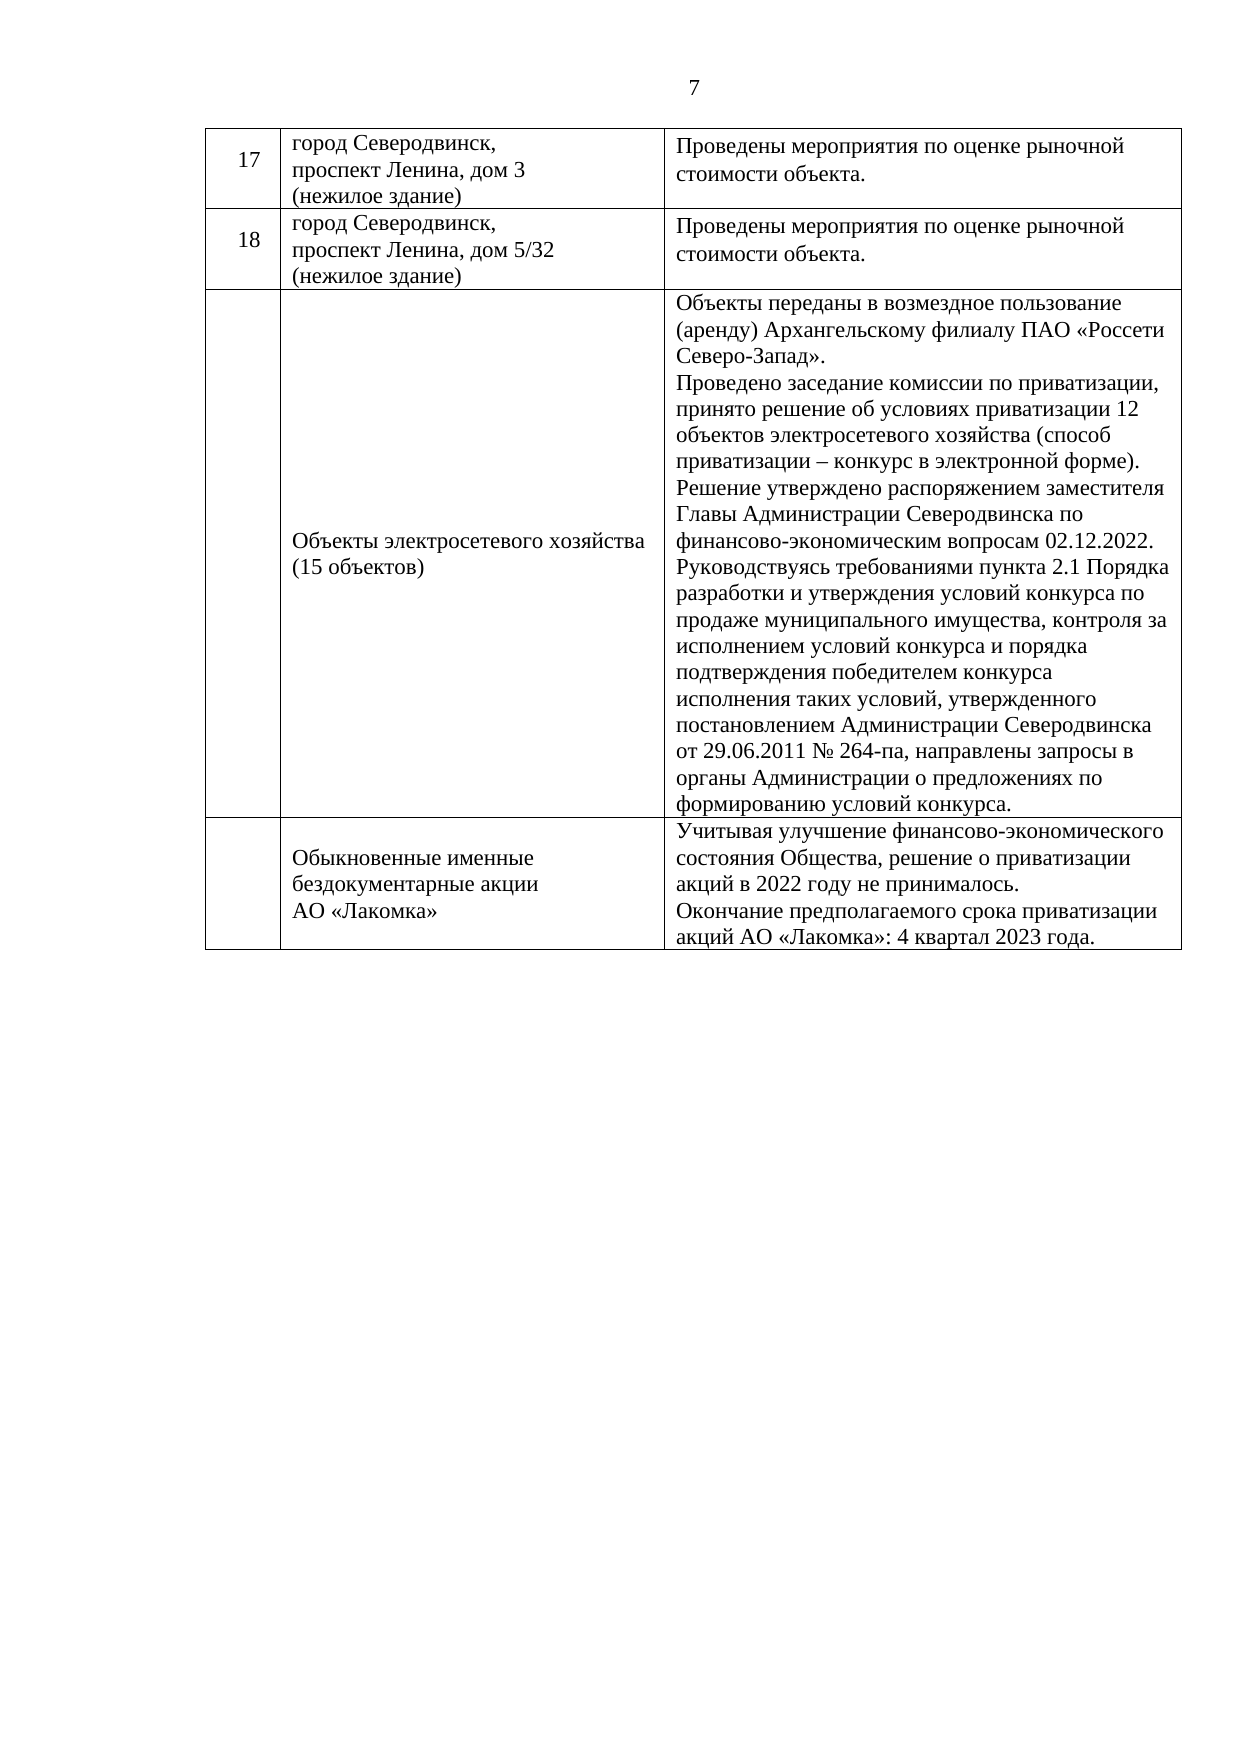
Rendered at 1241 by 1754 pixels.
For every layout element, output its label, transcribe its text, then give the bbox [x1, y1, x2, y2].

table_cell Учитывая улучшение финансово-экономического состояния Общества, решение о приватизации акций в 2022 году не принималось. Окончание предполагаемого срока приватизации акций АО «Лакомка»: 4 квартал 2023 года. [665, 818, 1181, 949]
table_cell город Северодвинск, проспект Ленина, дом 3 (нежилое здание) [281, 129, 664, 208]
table_cell 17 [206, 129, 280, 208]
table_cell 18 [206, 209, 280, 288]
table_cell Объекты электросетевого хозяйства (15 объектов) [281, 290, 664, 817]
table_cell Проведены мероприятия по оценке рыночной стоимости объекта. [665, 209, 1181, 288]
table_cell город Северодвинск, проспект Ленина, дом 5/32 (нежилое здание) [281, 209, 664, 288]
table_cell [206, 818, 280, 949]
table_cell [206, 290, 280, 817]
table_cell Обыкновенные именные бездокументарные акции АО «Лакомка» [281, 818, 664, 949]
table_cell Проведены мероприятия по оценке рыночной стоимости объекта. [665, 129, 1181, 208]
table_cell Объекты переданы в возмездное пользование (аренду) Архангельскому филиалу ПАО «Россети Северо-Запад». Проведено заседание комиссии по приватизации, принято решение об условиях приватизации 12 объектов электросетевого хозяйства (способ приватизации – конкурс в электронной форме). Решение утверждено распоряжением заместителя Главы Администрации Северодвинска по финансово-экономическим вопросам 02.12.2022. Руководствуясь требованиями пункта 2.1 Порядка разработки и утверждения условий конкурса по продаже муниципального имущества, контроля за исполнением условий конкурса и порядка подтверждения победителем конкурса исполнения таких условий, утвержденного постановлением Администрации Северодвинска от 29.06.2011 № 264-па, направлены запросы в органы Администрации о предложениях по формированию условий конкурса. [665, 290, 1181, 817]
